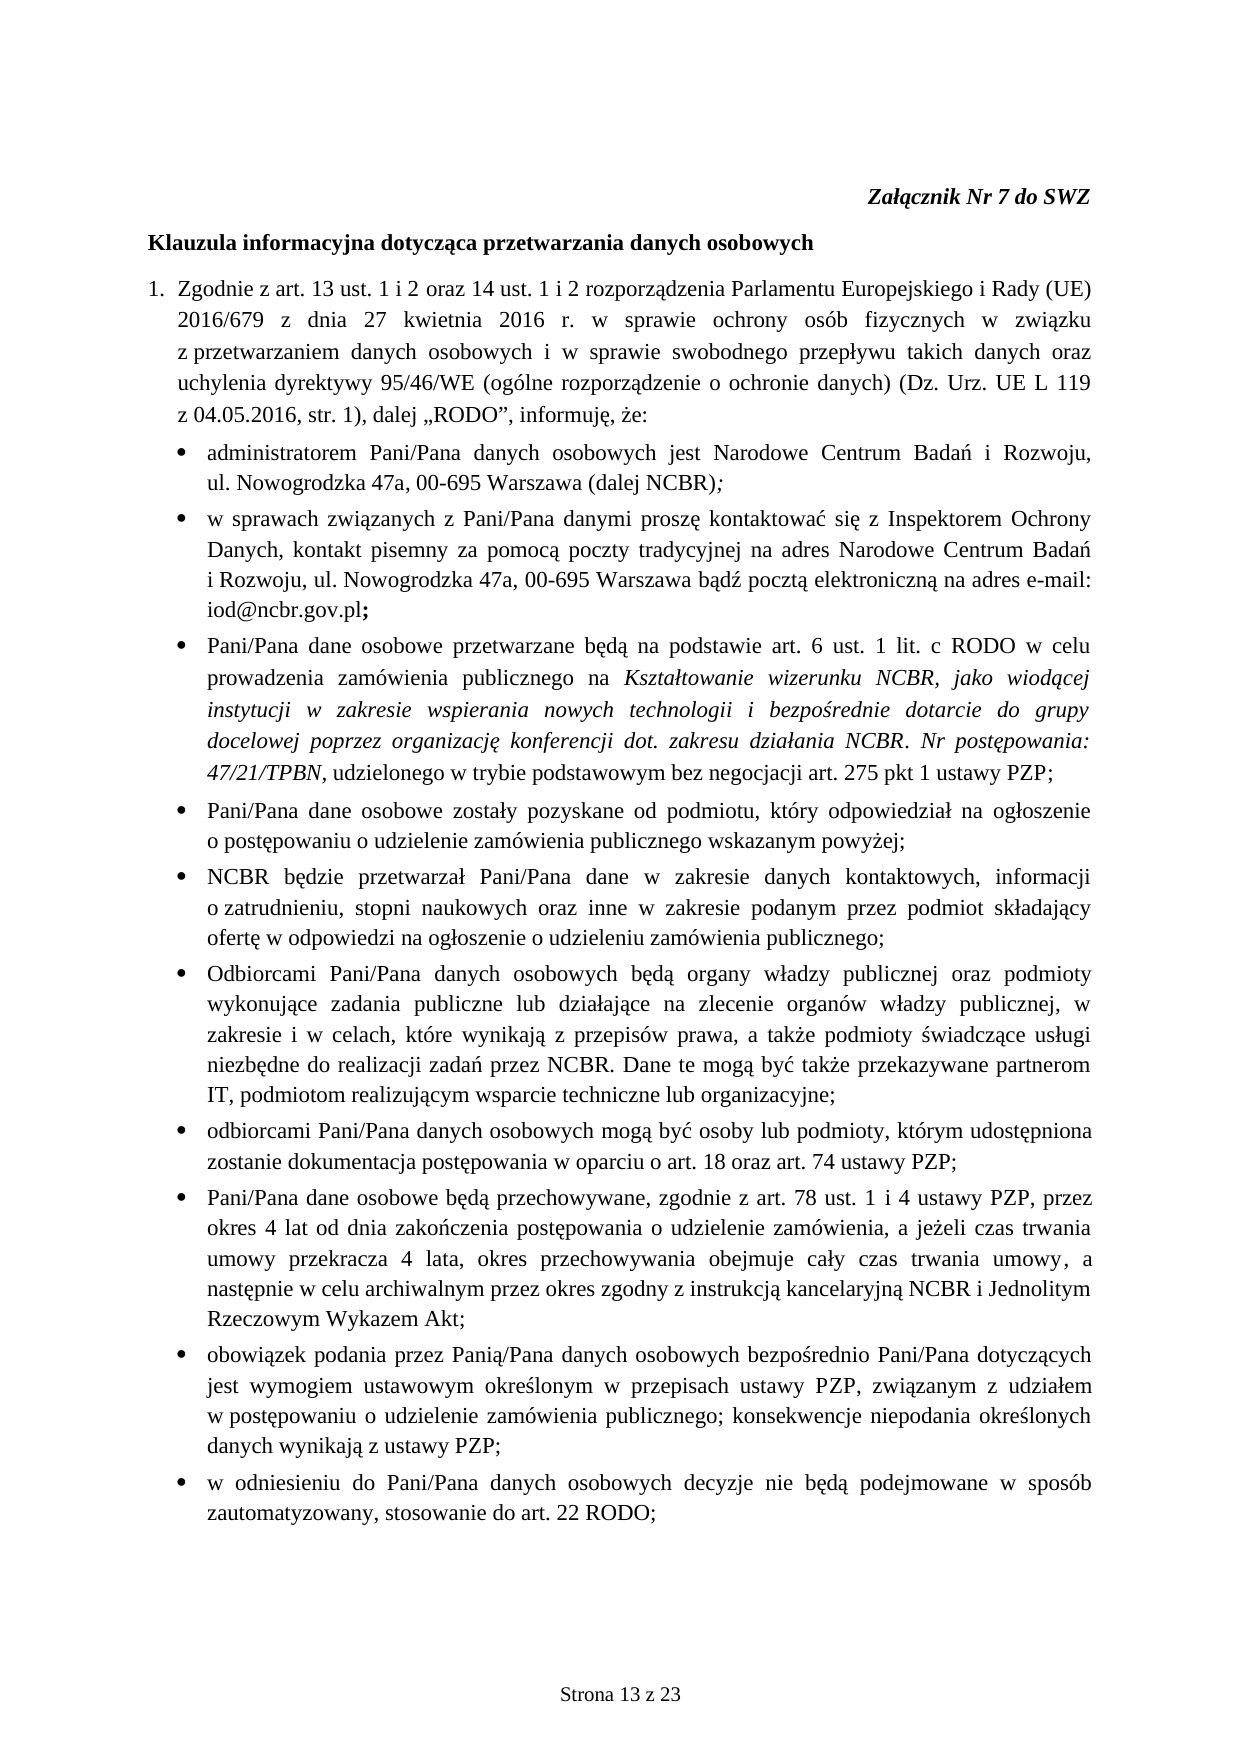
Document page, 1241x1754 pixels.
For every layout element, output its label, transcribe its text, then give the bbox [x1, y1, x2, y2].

list NCBR będzie przetwarzał Pani/Pana dane w zakresie danych kontaktowych, informacji o zatrudnieniu, stopni naukowych oraz inne w zakresie podanym przez podmiot składający ofertę w odpowiedzi na ogłoszenie o udzieleniu zamówienia publicznego; [177, 863, 1092, 950]
subtitle Załącznik Nr 7 do SWZ [148, 183, 1092, 210]
list administratorem Pani/Pana danych osobowych jest Narodowe Centrum Badań i Rozwoju, ul. Nowogrodzka 47a, 00-695 Warszawa (dalej NCBR); [177, 439, 1092, 495]
list Odbiorcami Pani/Pana danych osobowych będą organy władzy publicznej oraz podmioty wykonujące zadania publiczne lub działające na zlecenie organów władzy publicznej, w zakresie i w celach, które wynikają z przepisów prawa, a także podmioty świadczące usługi niezbędne do realizacji zadań przez NCBR. Dane te mogą być także przekazywane partnerom IT, podmiotom realizującym wsparcie techniczne lub organizacyjne; [177, 960, 1092, 1107]
list Pani/Pana dane osobowe zostały pozyskane od podmiotu, który odpowiedział na ogłoszenie o postępowaniu o udzielenie zamówienia publicznego wskazanym powyżej; [177, 797, 1092, 853]
list w odniesieniu do Pani/Pana danych osobowych decyzje nie będą podejmowane w sposób zautomatyzowany, stosowanie do art. 22 RODO; [177, 1468, 1092, 1525]
list Pani/Pana dane osobowe będą przechowywane, zgodnie z art. 78 ust. 1 i 4 ustawy PZP, przez okres 4 lat od dnia zakończenia postępowania o udzielenie zamówienia, a jeżeli czas trwania umowy przekracza 4 lata, okres przechowywania obejmuje cały czas trwania umowy, a następnie w celu archiwalnym przez okres zgodny z instrukcją kancelaryjną NCBR i Jednolitym Rzeczowym Wykazem Akt; [177, 1184, 1092, 1331]
list obowiązek podania przez Panią/Pana danych osobowych bezpośrednio Pani/Pana dotyczących jest wymogiem ustawowym określonym w przepisach ustawy PZP, związanym z udziałem w postępowaniu o udzielenie zamówienia publicznego; konsekwencje niepodania określonych danych wynikają z ustawy PZP; [177, 1341, 1092, 1458]
list Zgodnie z art. 13 ust. 1 i 2 oraz 14 ust. 1 i 2 rozporządzenia Parlamentu Europejskiego i Rady (UE) 2016/679 z dnia 27 kwietnia 2016 r. w sprawie ochrony osób fizycznych w związku z przetwarzaniem danych osobowych i w sprawie swobodnego przepływu takich danych oraz uchylenia dyrektywy 95/46/WE (ogólne rozporządzenie o ochronie danych) (Dz. Urz. UE L 119 z 04.05.2016, str. 1), dalej „RODO”, informuję, że: [148, 275, 1092, 427]
text Klauzula informacyjna dotycząca przetwarzania danych osobowych [148, 229, 1092, 255]
list Pani/Pana dane osobowe przetwarzane będą na podstawie art. 6 ust. 1 lit. c RODO w celu prowadzenia zamówienia publicznego na Kształtowanie wizerunku NCBR, jako wiodącej instytucji w zakresie wspierania nowych technologii i bezpośrednie dotarcie do grupy docelowej poprzez organizację konferencji dot. zakresu działania NCBR. Nr postępowania: 47/21/TPBN, udzielonego w trybie podstawowym bez negocjacji art. 275 pkt 1 ustawy PZP; [177, 633, 1092, 785]
list odbiorcami Pani/Pana danych osobowych mogą być osoby lub podmioty, którym udostępniona zostanie dokumentacja postępowania w oparciu o art. 18 oraz art. 74 ustawy PZP; [177, 1117, 1092, 1174]
list w sprawach związanych z Pani/Pana danymi proszę kontaktować się z Inspektorem Ochrony Danych, kontakt pisemny za pomocą poczty tradycyjnej na adres Narodowe Centrum Badań i Rozwoju, ul. Nowogrodzka 47a, 00-695 Warszawa bądź pocztą elektroniczną na adres e-mail: iod@ncbr.gov.pl; [177, 506, 1092, 622]
